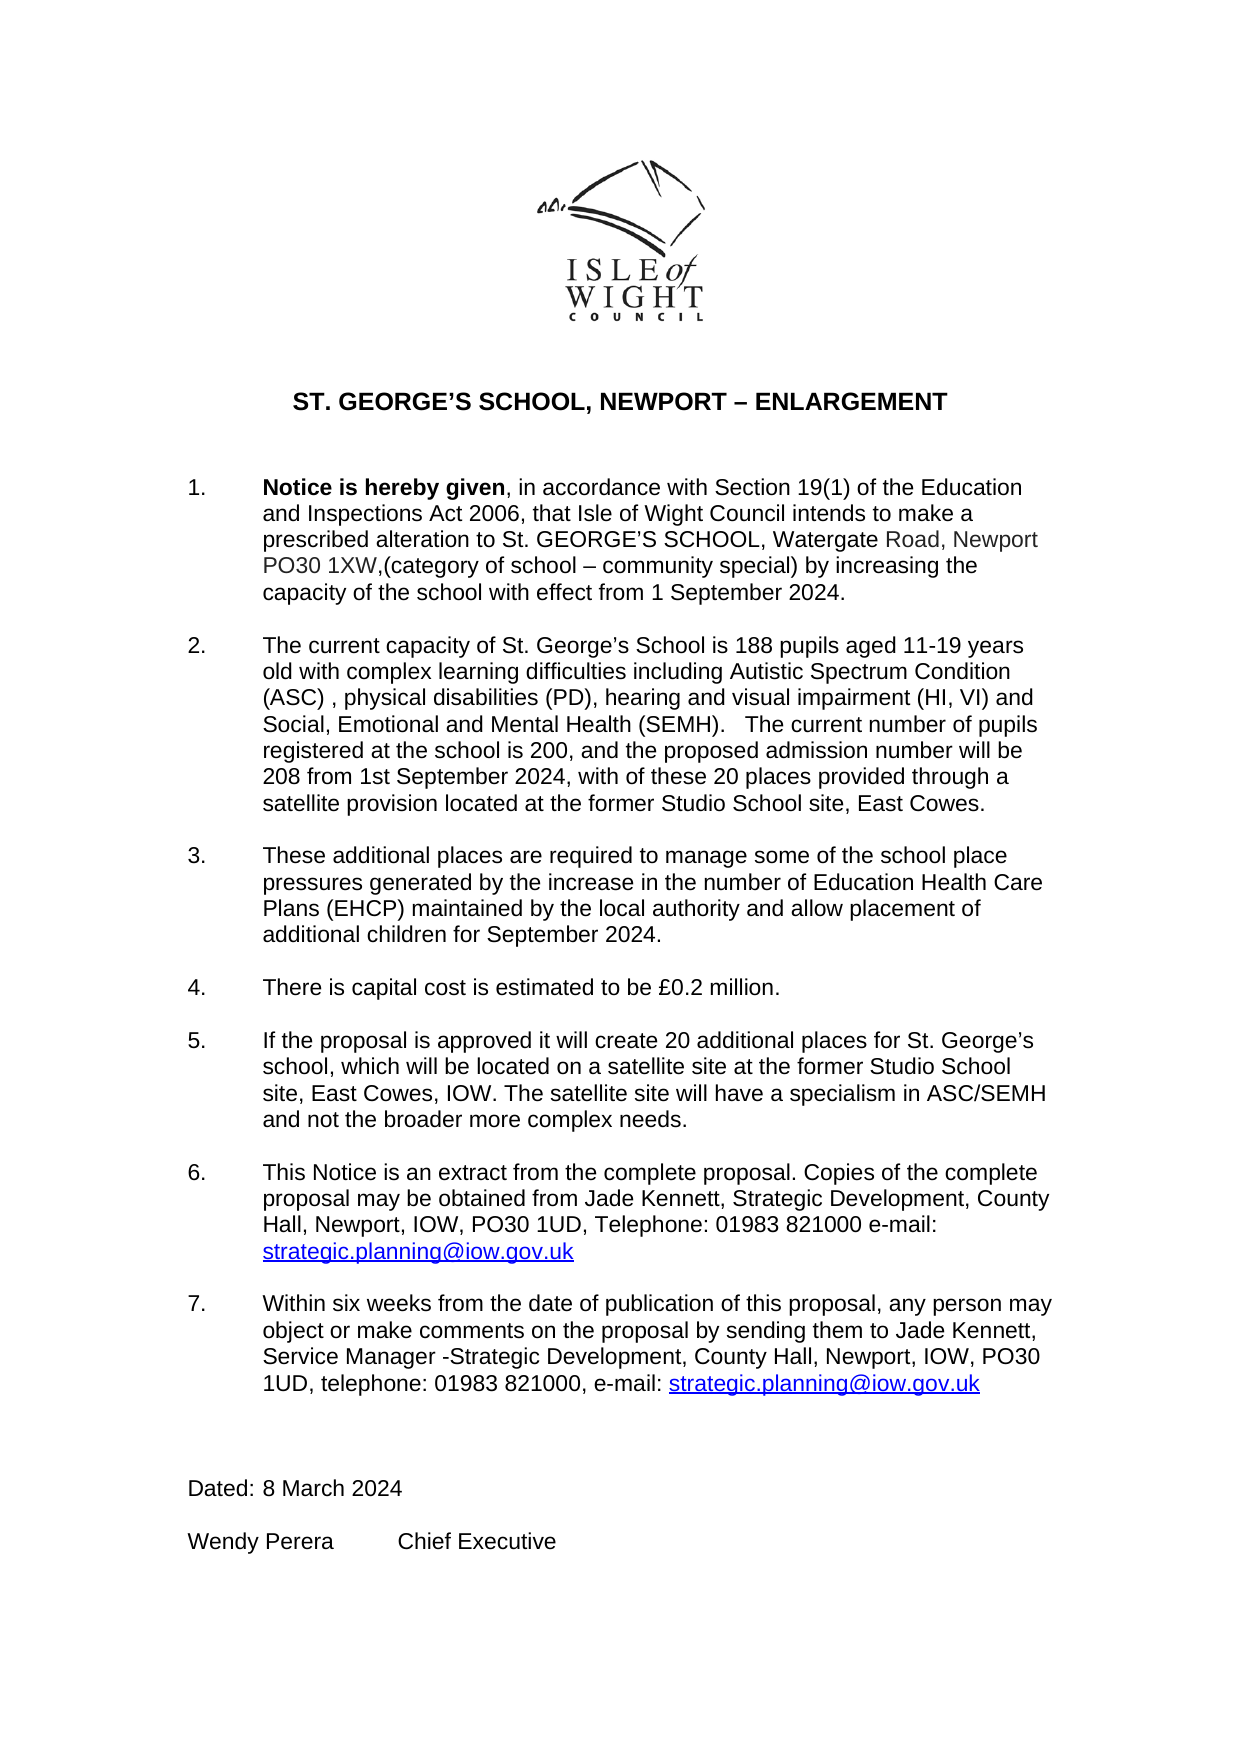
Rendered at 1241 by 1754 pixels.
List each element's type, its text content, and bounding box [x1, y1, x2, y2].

list There is capital cost is estimated to be £0.2 million. [187, 974, 1053, 1001]
subtitle ST. GEORGE’S SCHOOL, NEWPORT – ENLARGEMENT [187, 387, 1053, 416]
list Within six weeks from the date of publication of this proposal, any person may object or make comments on the proposal by sending them to Jade Kennett, Service Manager -Strategic Development, County Hall, Newport, IOW, PO30 1UD, telephone: 01983 821000, e-mail: strategic.planning@iow.gov.uk [187, 1290, 1053, 1396]
list Notice is hereby given, in accordance with Section 19(1) of the Education and Inspections Act 2006, that Isle of Wight Council intends to make a prescribed alteration to St. GEORGE’S SCHOOL, Watergate Road, Newport PO30 1XW,(category of school – community special) by increasing the capacity of the school with effect from 1 September 2024. [187, 473, 1053, 605]
text Wendy Perera Chief Executive [187, 1528, 1053, 1554]
list If the proposal is approved it will create 20 additional places for St. George’s school, which will be located on a satellite site at the former Studio School site, East Cowes, IOW. The satellite site will have a specialism in ASC/SEMH and not the broader more complex needs. [187, 1027, 1053, 1132]
list The current capacity of St. George’s School is 188 pupils aged 11-19 years old with complex learning difficulties including Autistic Spectrum Condition (ASC) , physical disabilities (PD), hearing and visual impairment (HI, VI) and Social, Emotional and Mental Health (SEMH). The current number of pupils registered at the school is 200, and the proposed admission number will be 208 from 1st September 2024, with of these 20 places provided through a satellite provision located at the former Studio School site, East Cowes. [187, 632, 1053, 816]
list This Notice is an extract from the complete proposal. Copies of the complete proposal may be obtained from Jade Kennett, Strategic Development, County Hall, Newport, IOW, PO30 1UD, Telephone: 01983 821000 e-mail: strategic.planning@iow.gov.uk [187, 1159, 1053, 1264]
text Dated: 8 March 2024 [187, 1475, 1053, 1501]
list These additional places are required to manage some of the school place pressures generated by the increase in the number of Education Health Care Plans (EHCP) maintained by the local authority and allow placement of additional children for September 2024. [187, 842, 1053, 948]
